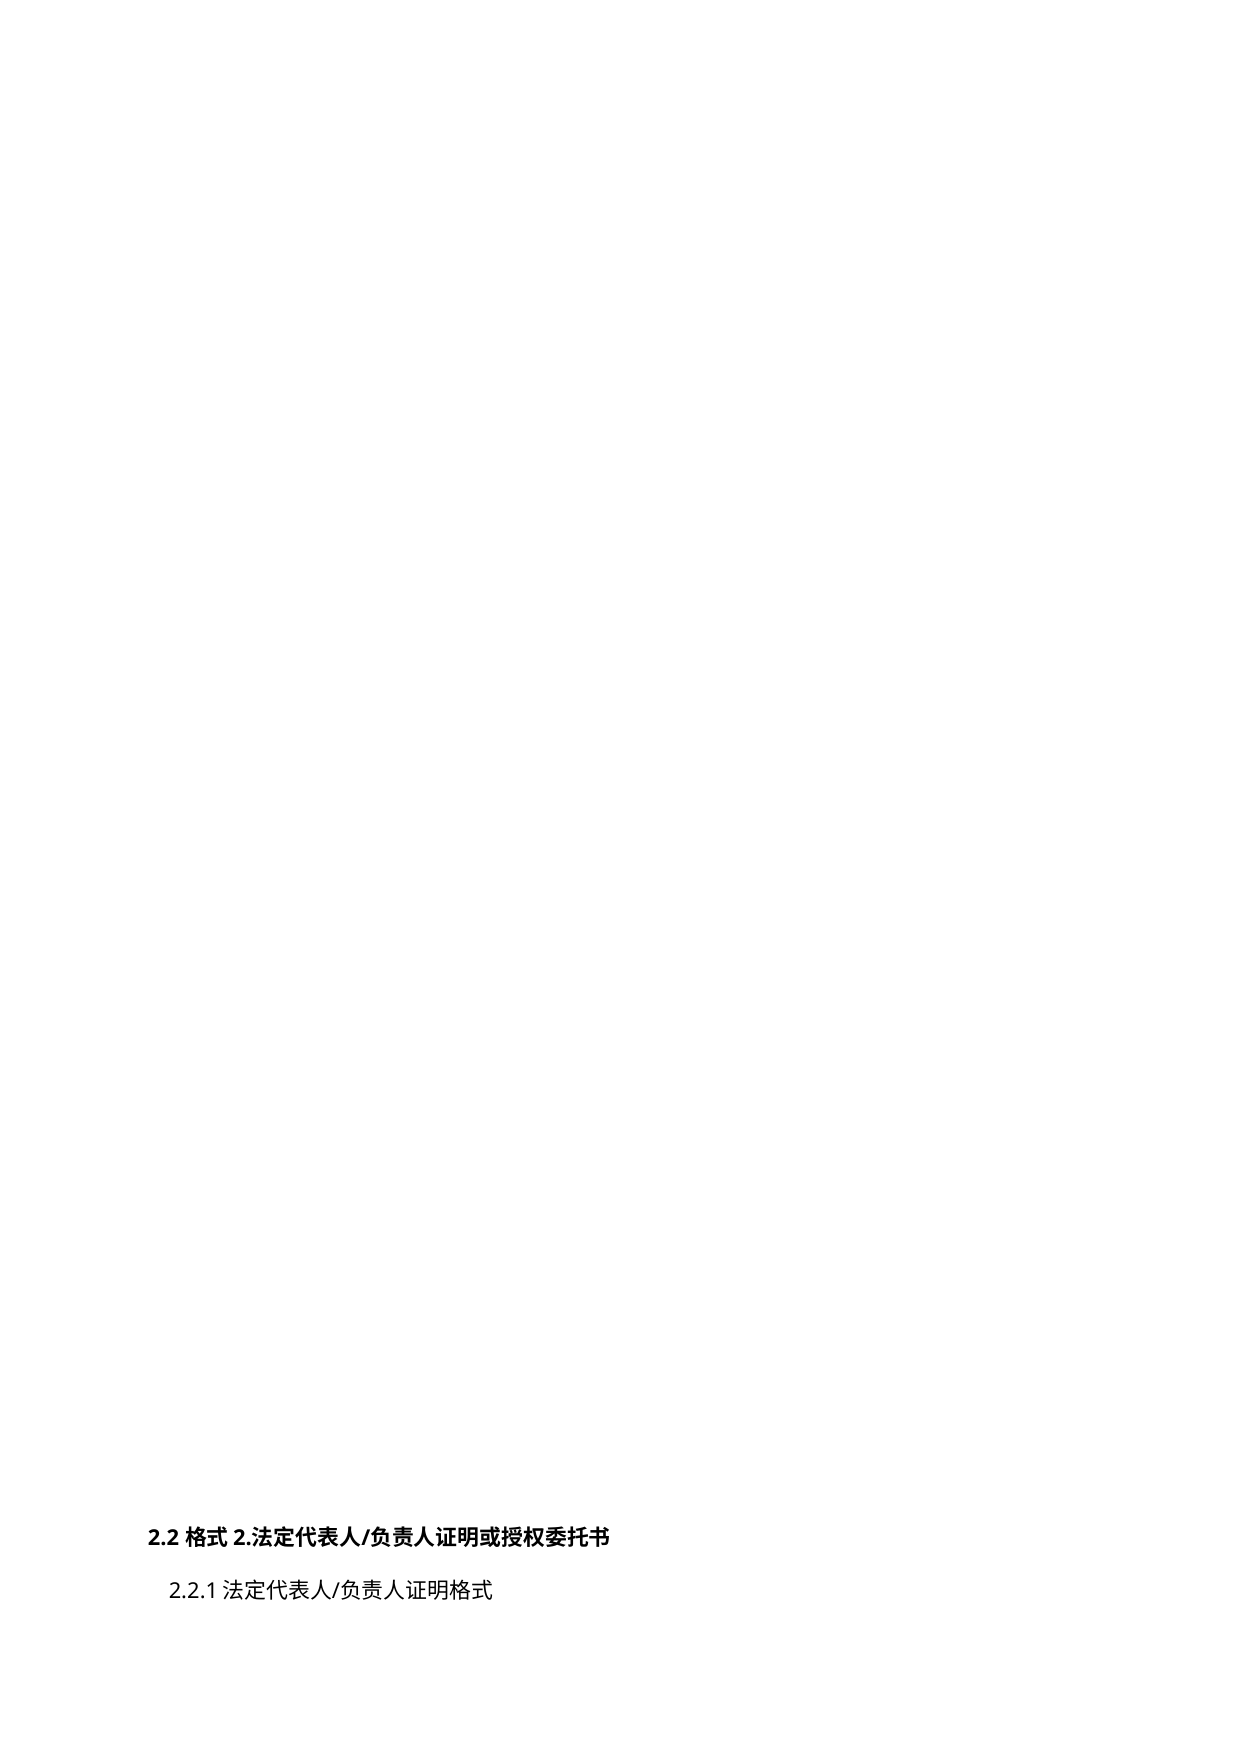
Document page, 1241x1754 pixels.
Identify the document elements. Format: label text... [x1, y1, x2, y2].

text 2.2.1法定代表人/负责人证明格式 [148, 1573, 1092, 1605]
list 2.2 格式2.法定代表人/负责人证明或授权委托书 [148, 1520, 1092, 1552]
